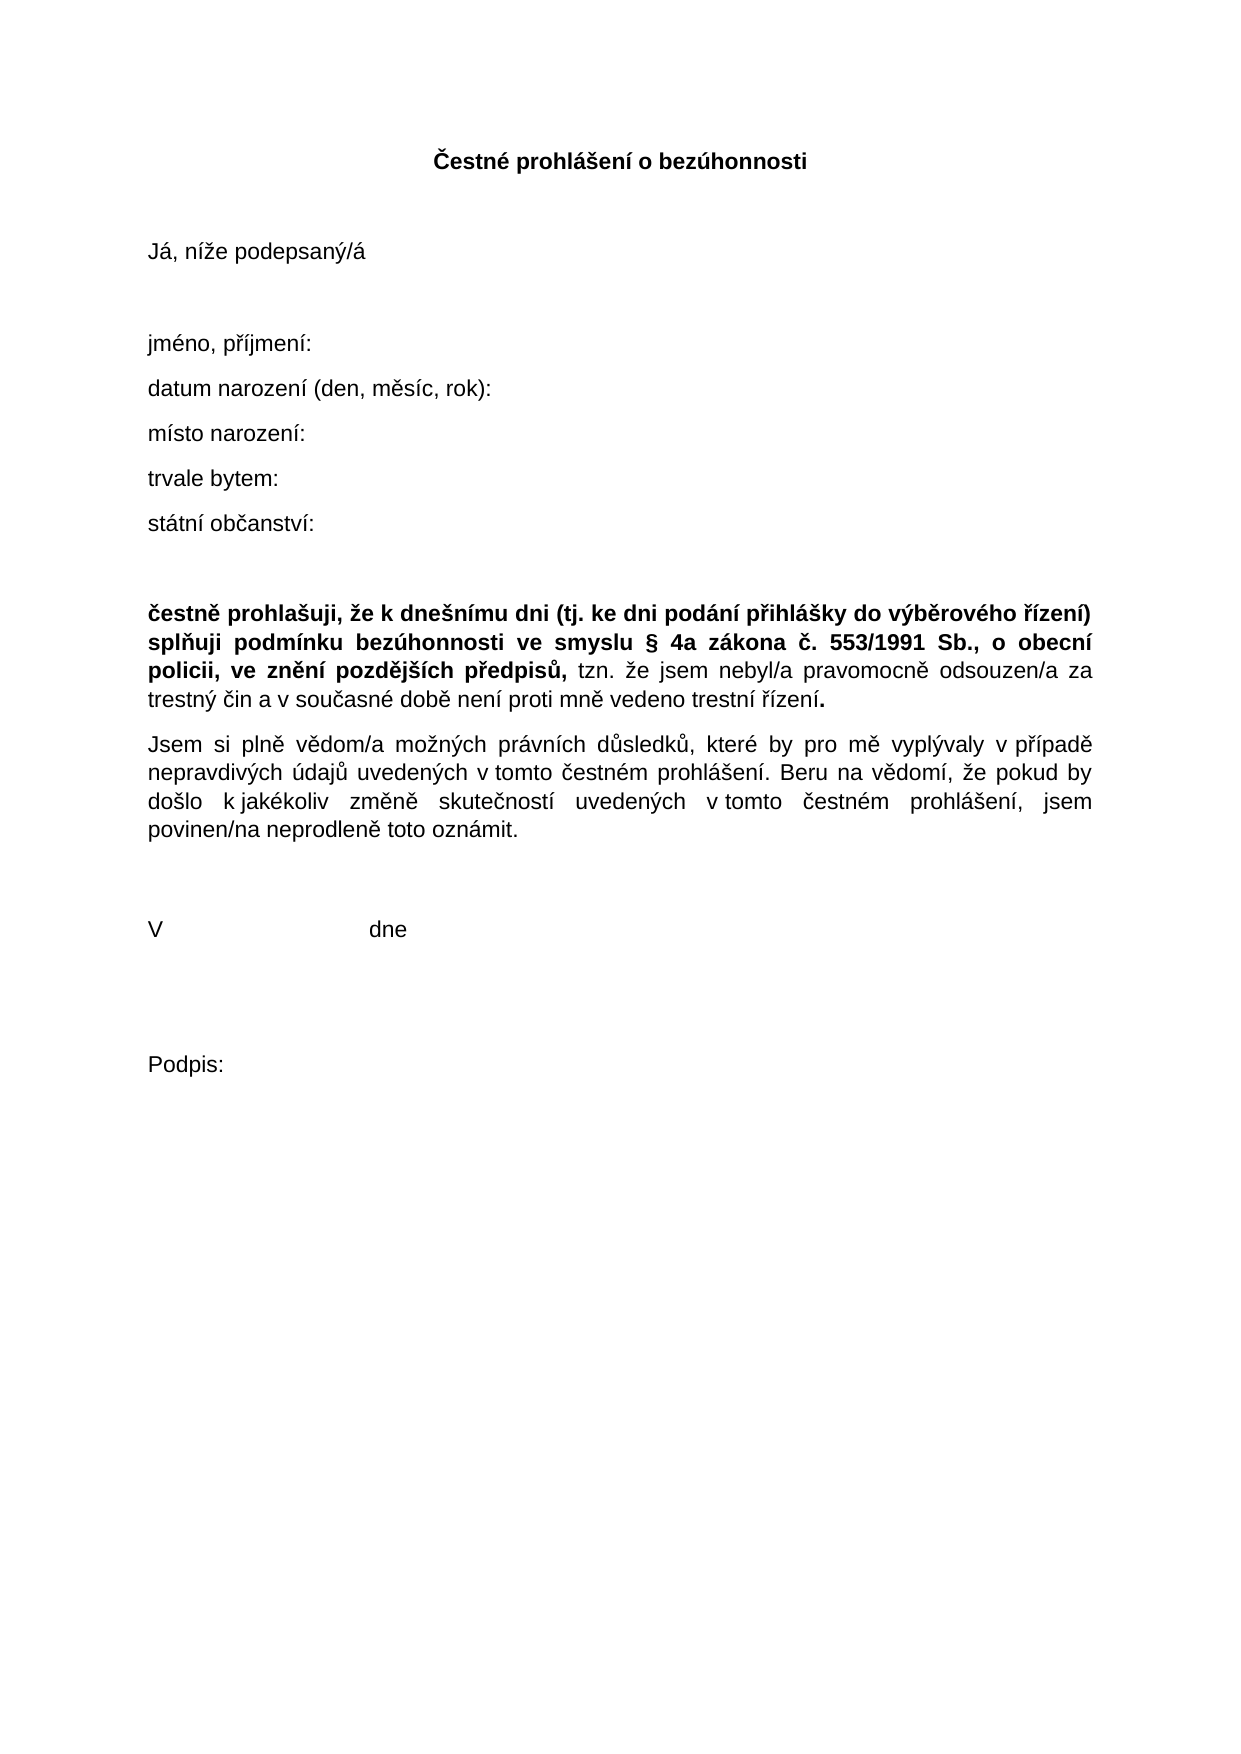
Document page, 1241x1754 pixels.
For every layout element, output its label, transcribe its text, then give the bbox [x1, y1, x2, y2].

text Já, níže podepsaný/á [148, 238, 1093, 264]
text trvale bytem: [148, 465, 1093, 491]
text místo narození: [148, 420, 1093, 446]
text státní občanství: [148, 510, 1093, 536]
text Jsem si plně vědom/a možných právních důsledků, které by pro mě vyplývaly v případě nepravdivých údajů uvedených v tomto čestném prohlášení. Beru na vědomí, že pokud by došlo k jakékoliv změně skutečností uvedených v tomto čestném prohlášení, jsem povinen/na neprodleně toto oznámit. [148, 731, 1093, 842]
text čestně prohlašuji, že k dnešnímu dni (tj. ke dni podání přihlášky do výběrového řízení) splňuji podmínku bezúhonnosti ve smyslu § 4a zákona č. 553/1991 Sb., o obecní policii, ve znění pozdějších předpisů, tzn. že jsem nebyl/a pravomocně odsouzen/a za trestný čin a v současné době není proti mně vedeno trestní řízení. [148, 600, 1093, 712]
text Čestné prohlášení o bezúhonnosti [148, 148, 1093, 174]
text V dne [148, 916, 1093, 942]
text Podpis: [148, 1051, 1093, 1077]
text datum narození (den, měsíc, rok): [148, 375, 1093, 401]
text jméno, příjmení: [148, 330, 1093, 356]
